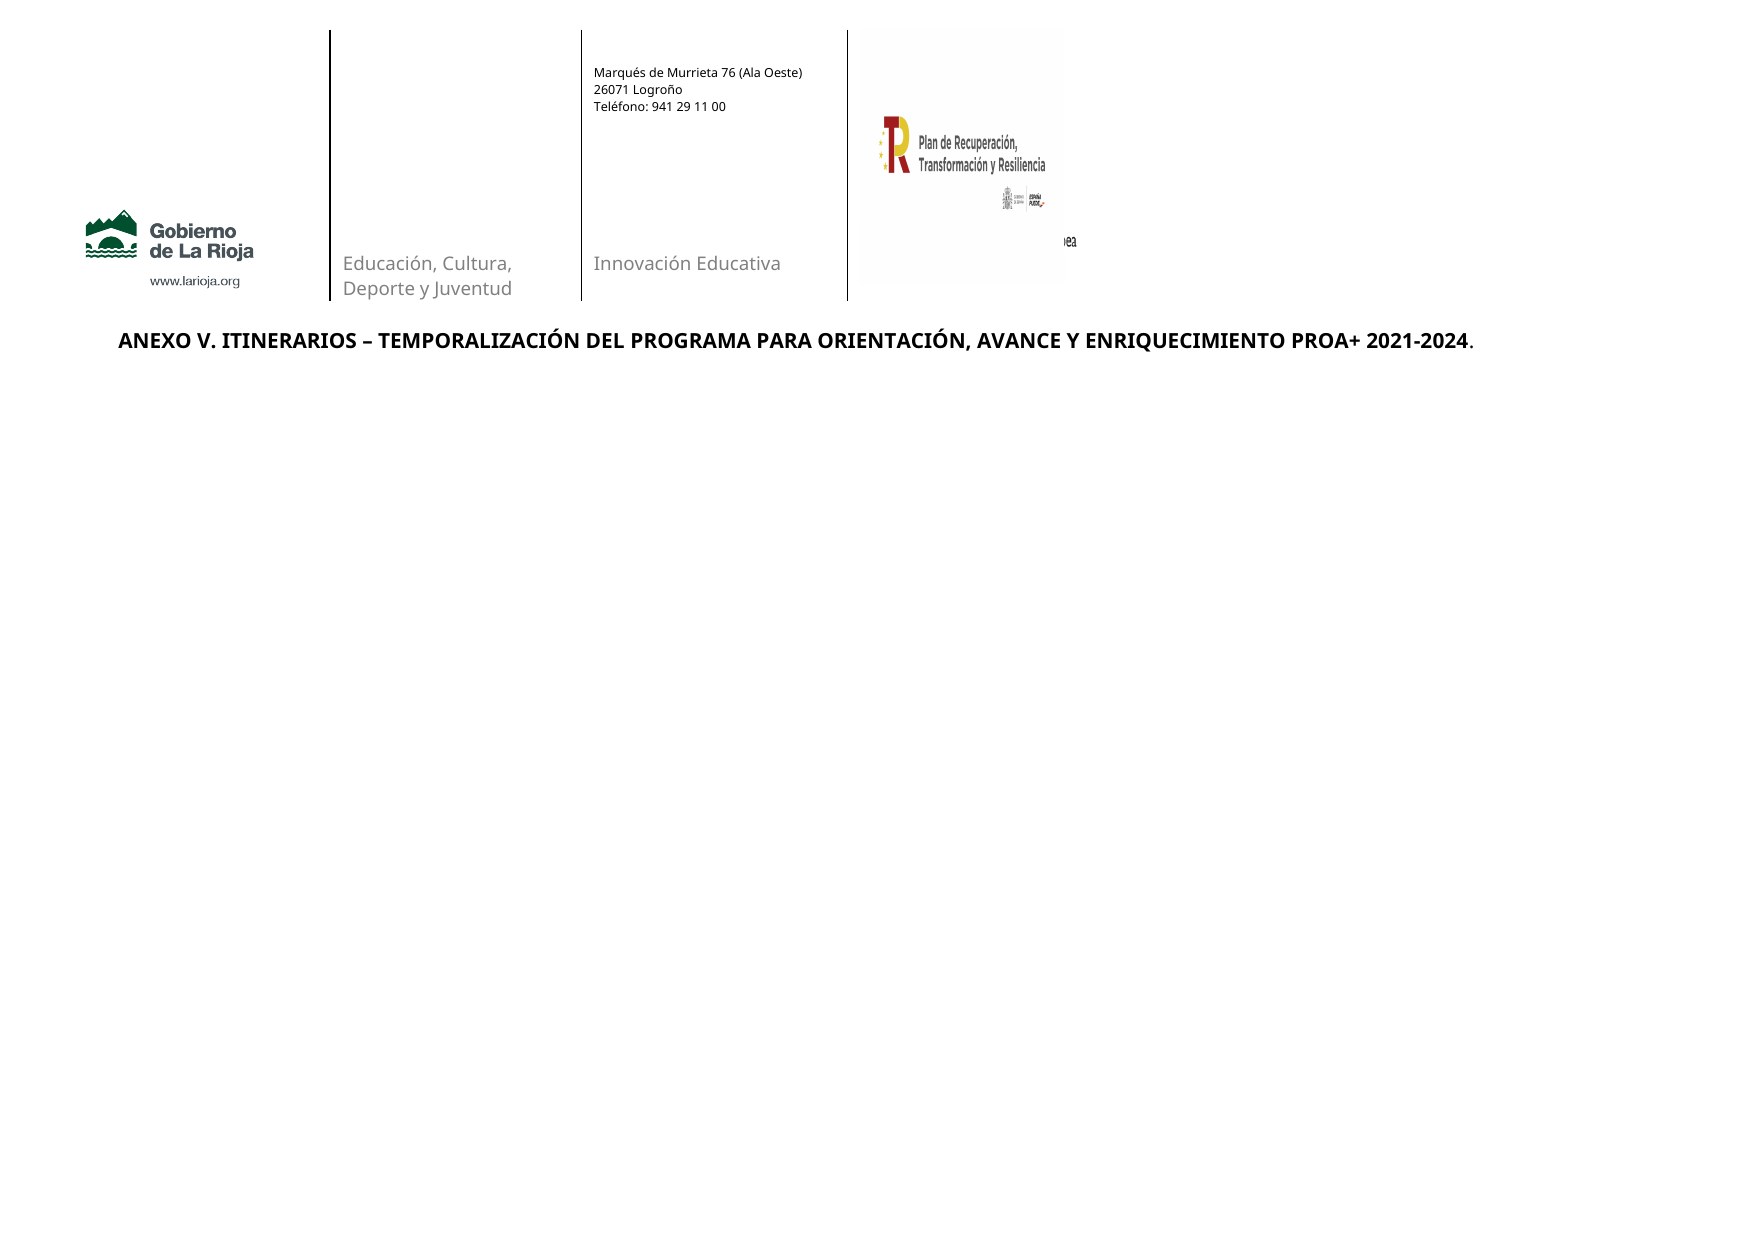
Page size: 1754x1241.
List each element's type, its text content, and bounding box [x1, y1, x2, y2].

picture [0, 162, 293, 311]
picture [859, 29, 1083, 285]
text ANEXO V. ITINERARIOS – TEMPORALIZACIÓN DEL PROGRAMA PARA ORIENTACIÓN, AVANCE Y ENRIQUECIMIENTO PROA+ 2021-2024. [118, 326, 1729, 354]
